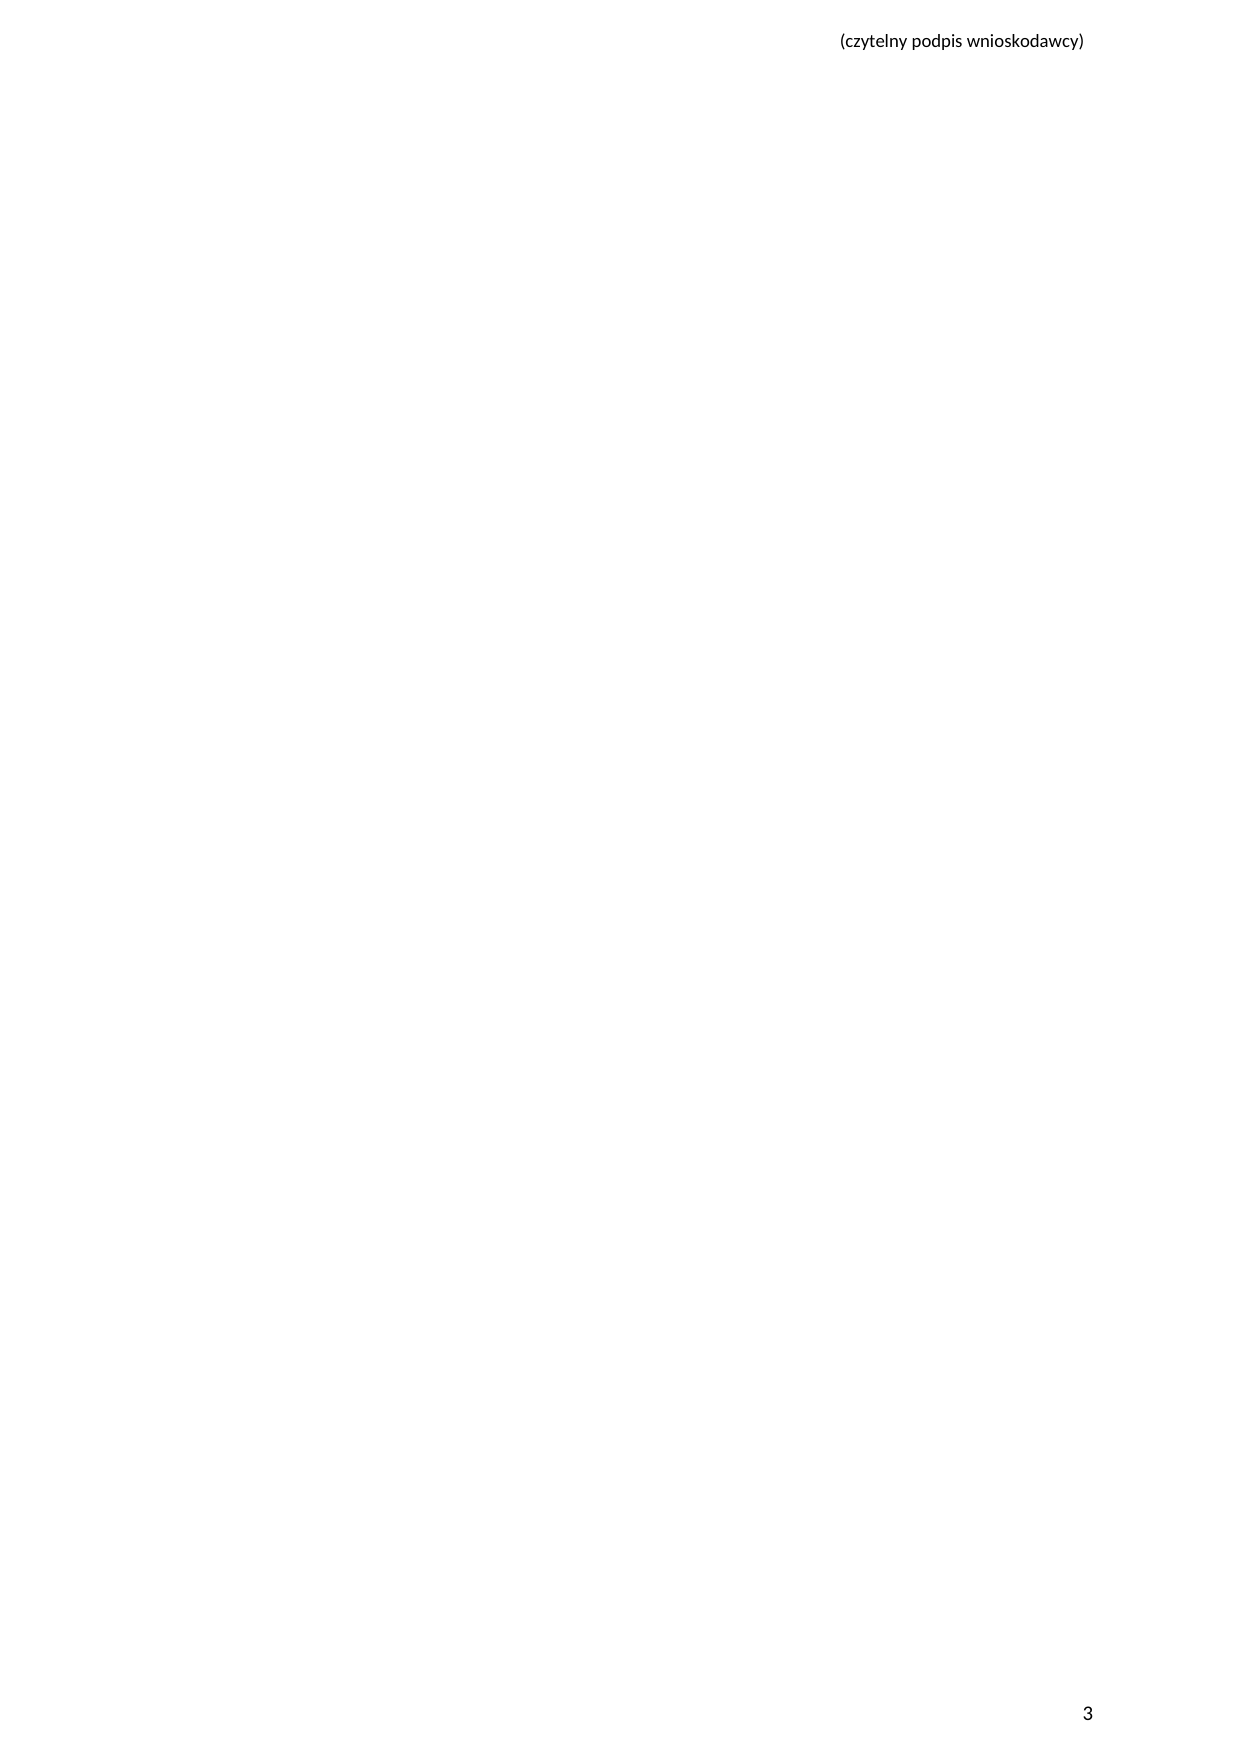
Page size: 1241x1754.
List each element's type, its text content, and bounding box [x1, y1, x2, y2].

list (czytelny podpis wnioskodawcy) [193, 29, 1093, 52]
